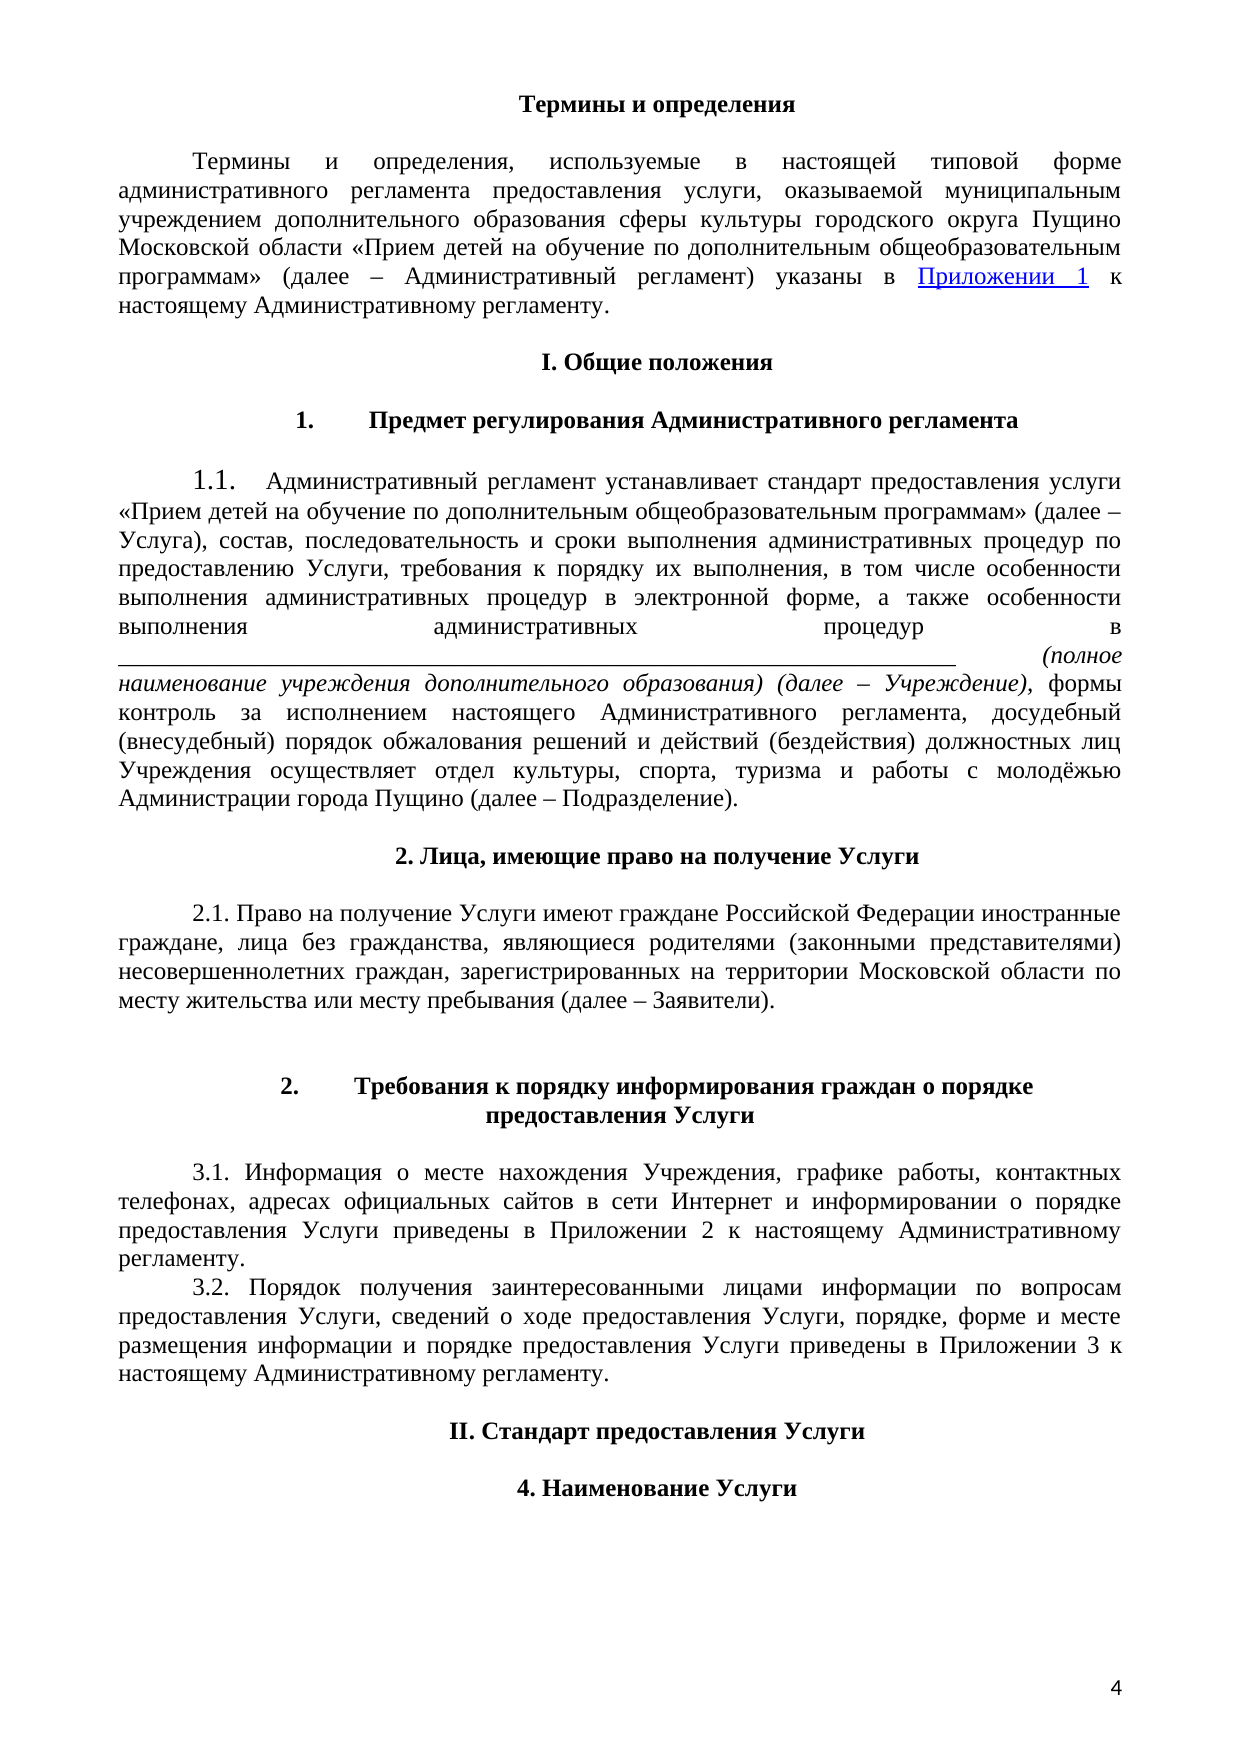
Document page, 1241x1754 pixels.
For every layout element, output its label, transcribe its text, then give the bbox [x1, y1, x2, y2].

subtitle I. Общие положения [118, 347, 1122, 376]
subtitle 2. Лица, имеющие право на получение Услуги [118, 841, 1122, 870]
text 3.2. Порядок получения заинтересованными лицами информации по вопросам предоставления Услуги, сведений о ходе предоставления Услуги, порядке, форме и месте размещения информации и порядке предоставления Услуги приведены в Приложении 3 к настоящему Административному регламенту. [118, 1272, 1122, 1387]
subtitle II. Стандарт предоставления Услуги [118, 1416, 1122, 1445]
list Административный регламент устанавливает стандарт предоставления услуги «Прием детей на обучение по дополнительным общеобразовательным программам» (далее – Услуга), состав, последовательность и сроки выполнения административных процедур по предоставлению Услуги, требования к порядку их выполнения, в том числе особенности выполнения административных процедур в электронной форме, а также особенности выполнения административных процедур в ___________________________________________________________________ (полное наименование учреждения дополнительного образования) (далее – Учреждение), формы контроль за исполнением настоящего Административного регламента, досудебный (внесудебный) порядок обжалования решений и действий (бездействия) должностных лиц Учреждения осуществляет отдел культуры, спорта, туризма и работы с молодёжью Администрации города Пущино (далее – Подразделение). [118, 462, 1122, 812]
subtitle Термины и определения [118, 89, 1122, 117]
subtitle 4. Наименование Услуги [118, 1473, 1122, 1502]
text 2.1. Право на получение Услуги имеют граждане Российской Федерации иностранные граждане, лица без гражданства, являющиеся родителями (законными представителями) несовершеннолетних граждан, зарегистрированных на территории Московской области по месту жительства или месту пребывания (далее – Заявители). [118, 898, 1122, 1013]
text Термины и определения, используемые в настоящей типовой форме административного регламента предоставления услуги, оказываемой муниципальным учреждением дополнительного образования сферы культуры городского округа Пущино Московской области «Прием детей на обучение по дополнительным общеобразовательным программам» (далее – Административный регламент) указаны в Приложении 1 к настоящему Административному регламенту. [118, 146, 1122, 319]
subtitle Требования к порядку информирования граждан о порядке предоставления Услуги [118, 1071, 1122, 1128]
text 3.1. Информация о месте нахождения Учреждения, графике работы, контактных телефонах, адресах официальных сайтов в сети Интернет и информировании о порядке предоставления Услуги приведены в Приложении 2 к настоящему Административному регламенту. [118, 1157, 1122, 1272]
subtitle Предмет регулирования Административного регламента [118, 405, 1122, 434]
